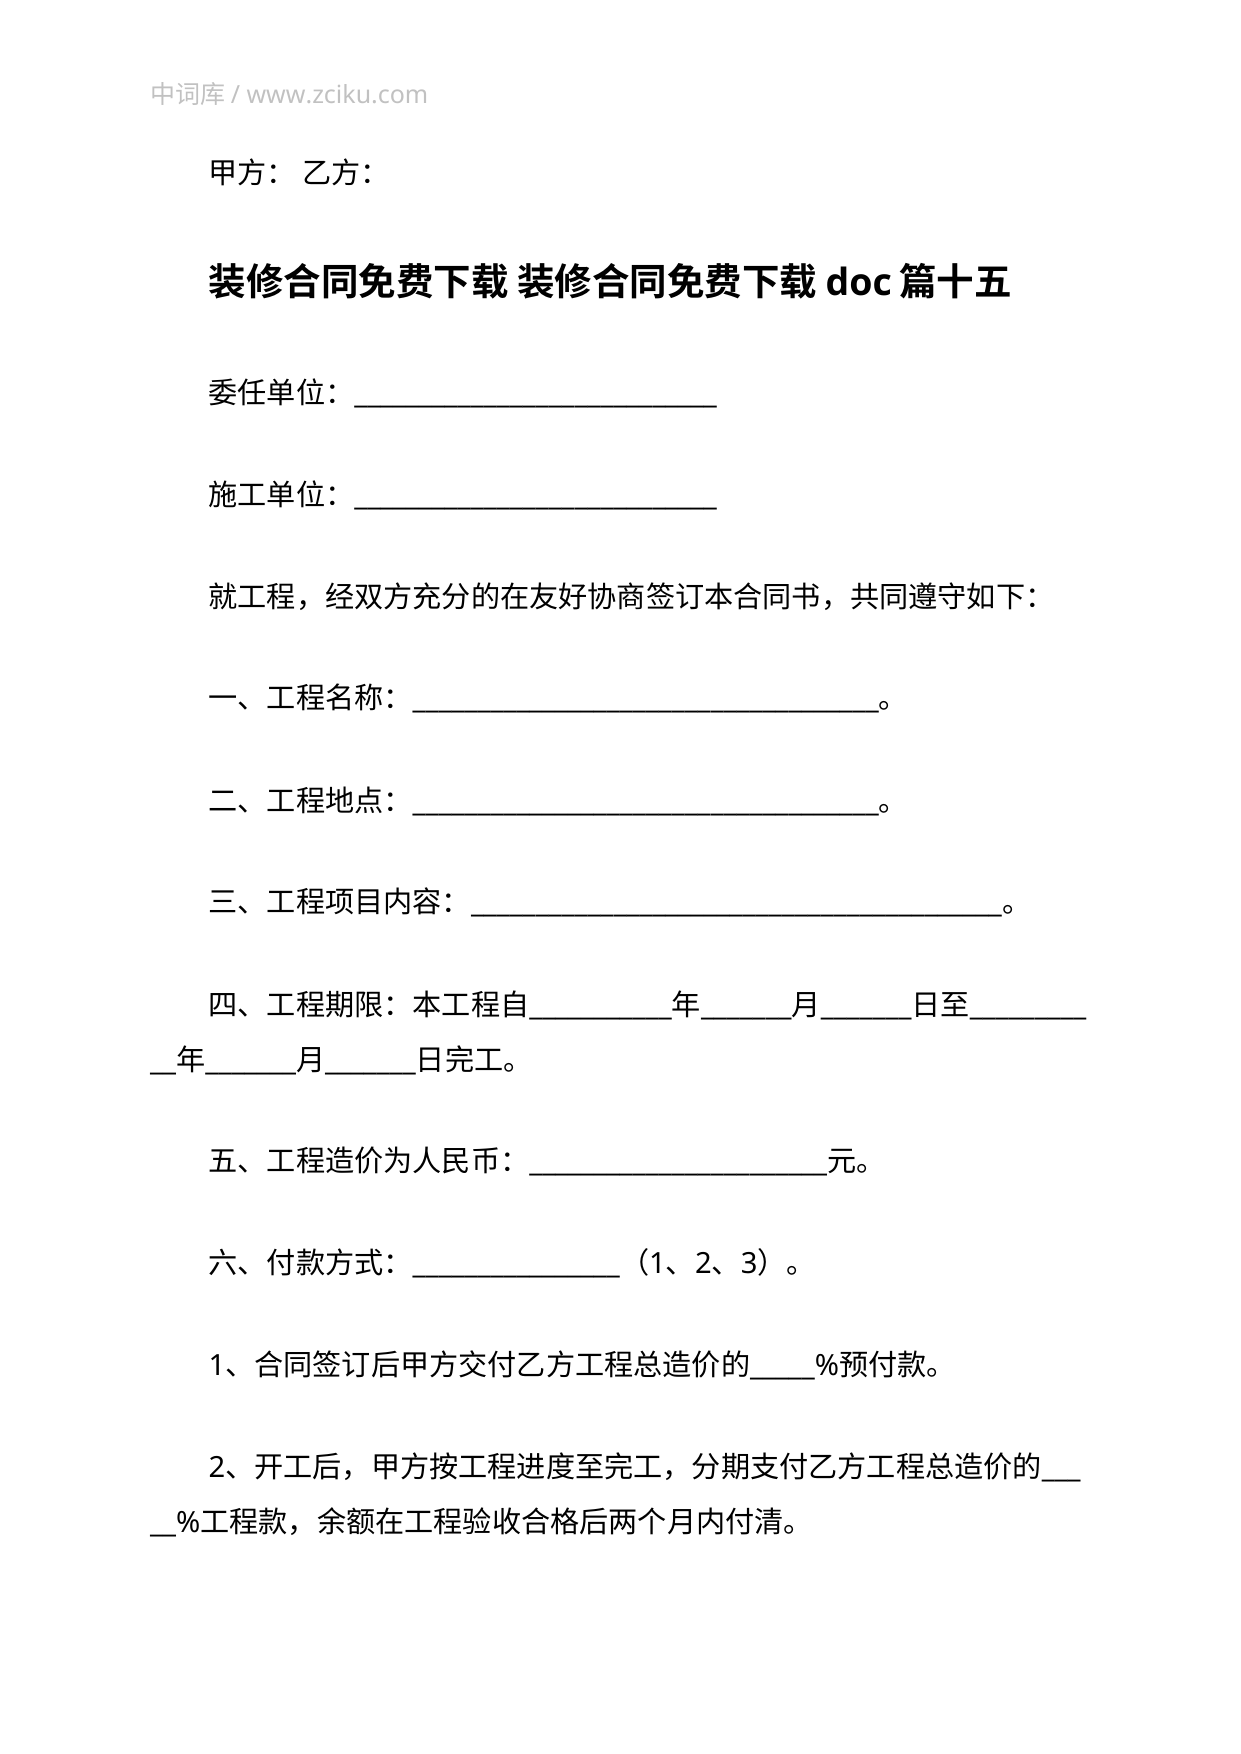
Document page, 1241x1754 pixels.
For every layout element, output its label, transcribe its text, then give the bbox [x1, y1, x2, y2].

text 施工单位：____________________________ [150, 471, 1090, 514]
text 甲方： 乙方： [150, 150, 1090, 192]
text 二、工程地点：____________________________________。 [150, 777, 1090, 819]
text 四、工程期限：本工程自___________年_______月_______日至___________年_______月_______日完工。 [150, 981, 1090, 1078]
text 就工程，经双方充分的在友好协商签订本合同书，共同遵守如下： [150, 573, 1090, 616]
text 2、开工后，甲方按工程进度至完工，分期支付乙方工程总造价的_____%工程款，余额在工程验收合格后两个月内付清。 [150, 1444, 1090, 1541]
text 1、合同签订后甲方交付乙方工程总造价的_____%预付款。 [150, 1342, 1090, 1384]
text 装修合同免费下载 装修合同免费下载 doc篇十五 [150, 252, 1090, 306]
text 六、付款方式：________________（1、2、3）。 [150, 1240, 1090, 1282]
text 五、工程造价为人民币：_______________________元。 [150, 1138, 1090, 1180]
text 三、工程项目内容：_________________________________________。 [150, 879, 1090, 921]
text 一、工程名称：____________________________________。 [150, 675, 1090, 717]
text 委任单位：____________________________ [150, 369, 1090, 412]
